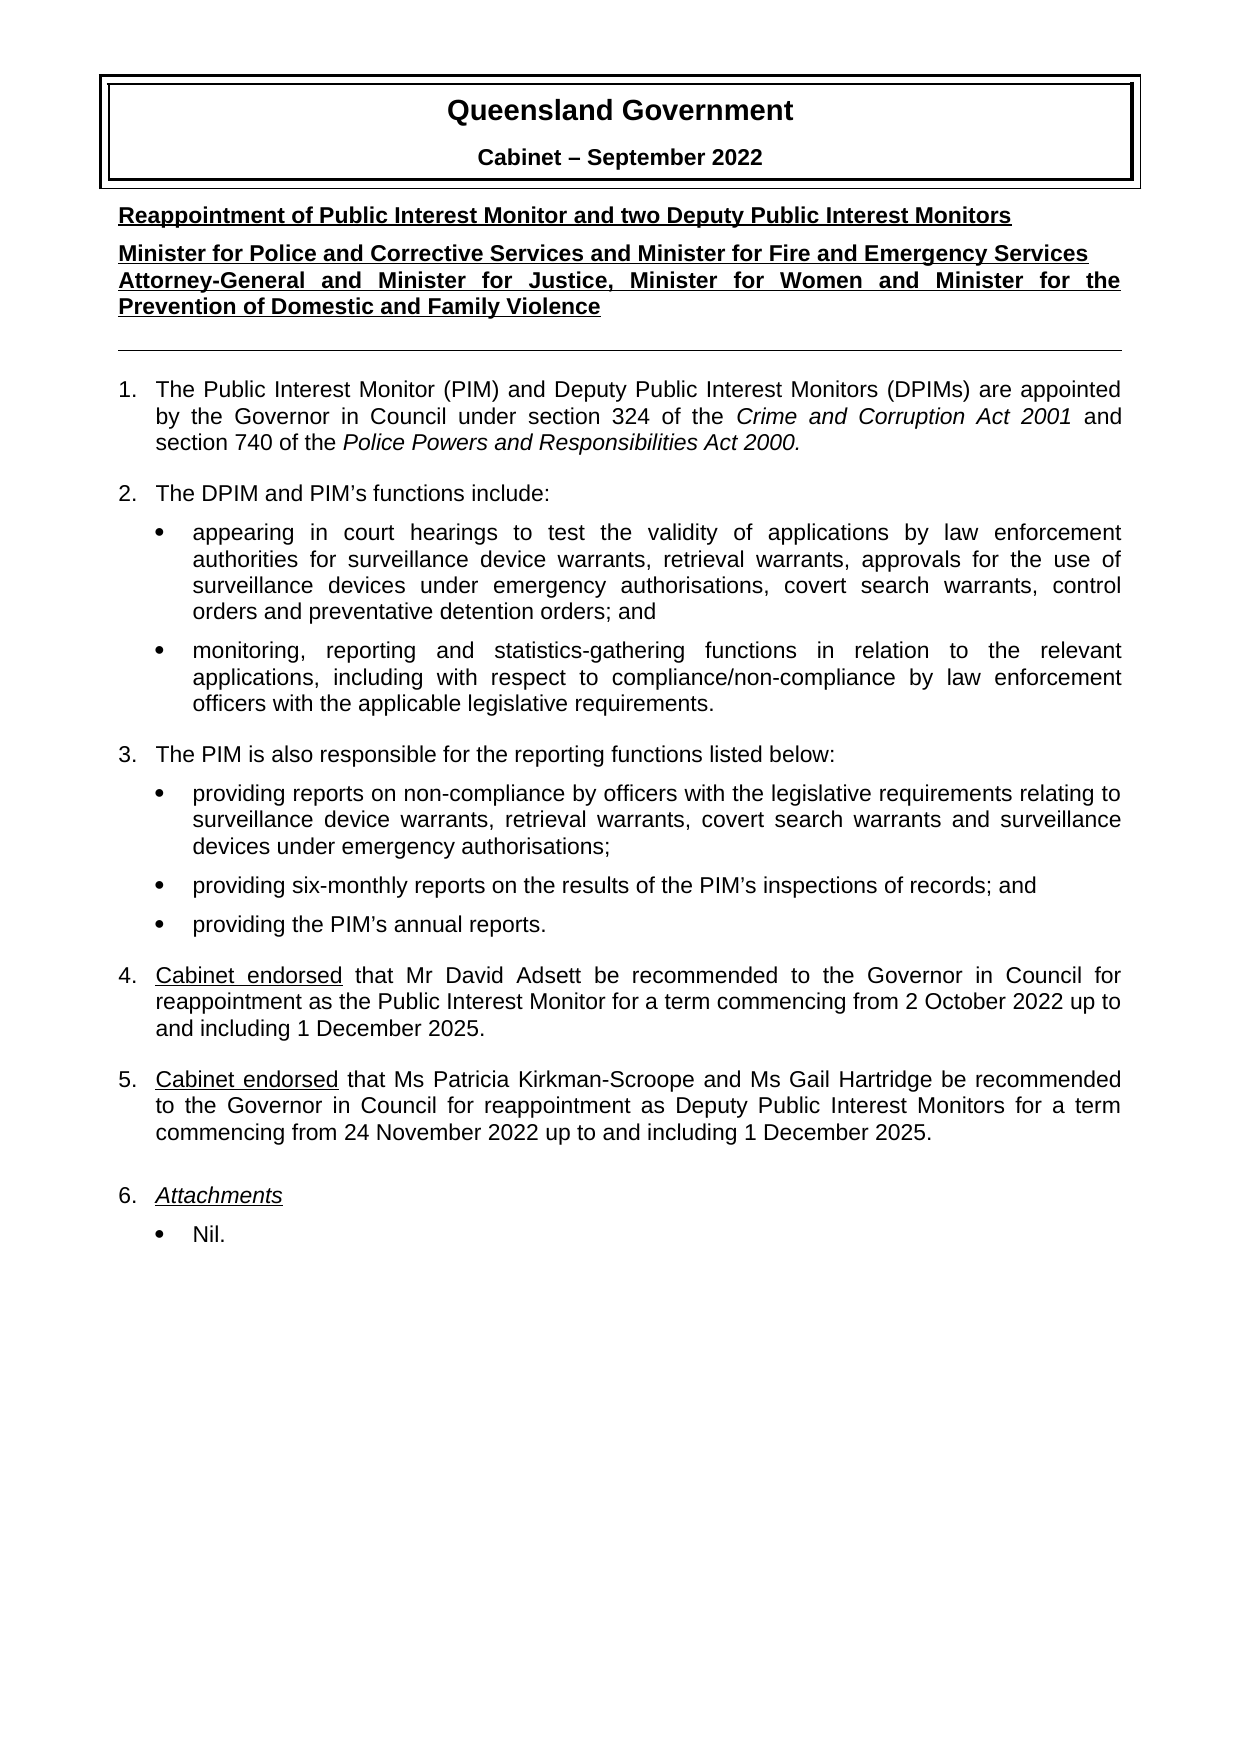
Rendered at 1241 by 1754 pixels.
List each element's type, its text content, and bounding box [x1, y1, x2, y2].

list Nil. [155, 1221, 1122, 1248]
list Attachments [118, 1182, 1122, 1209]
list providing reports on non-compliance by officers with the legislative requirements relating to surveillance device warrants, retrieval warrants, covert search warrants and surveillance devices under emergency authorisations; [155, 780, 1122, 859]
list appearing in court hearings to test the validity of applications by law enforcement authorities for surveillance device warrants, retrieval warrants, approvals for the use of surveillance devices under emergency authorisations, covert search warrants, control orders and preventative detention orders; and [155, 519, 1122, 625]
list providing six-monthly reports on the results of the PIM’s inspections of records; and [155, 872, 1122, 898]
list Cabinet endorsed that Ms Patricia Kirkman-Scroope and Ms Gail Hartridge be recommended to the Governor in Council for reappointment as Deputy Public Interest Monitors for a term commencing from 24 November 2022 up to and including 1 December 2025. [118, 1066, 1122, 1145]
list The DPIM and PIM’s functions include: [118, 480, 1122, 507]
list monitoring, reporting and statistics-gathering functions in relation to the relevant applications, including with respect to compliance/non-compliance by law enforcement officers with the applicable legislative requirements. [155, 637, 1122, 716]
list The PIM is also responsible for the reporting functions listed below: [118, 741, 1122, 768]
list The Public Interest Monitor (PIM) and Deputy Public Interest Monitors (DPIMs) are appointed by the Governor in Council under section 324 of the Crime and Corruption Act 2001 and section 740 of the Police Powers and Responsibilities Act 2000. [118, 376, 1122, 455]
list Cabinet endorsed that Mr David Adsett be recommended to the Governor in Council for reappointment as the Public Interest Monitor for a term commencing from 2 October 2022 up to and including 1 December 2025. [118, 962, 1122, 1041]
list providing the PIM’s annual reports. [155, 911, 1122, 937]
